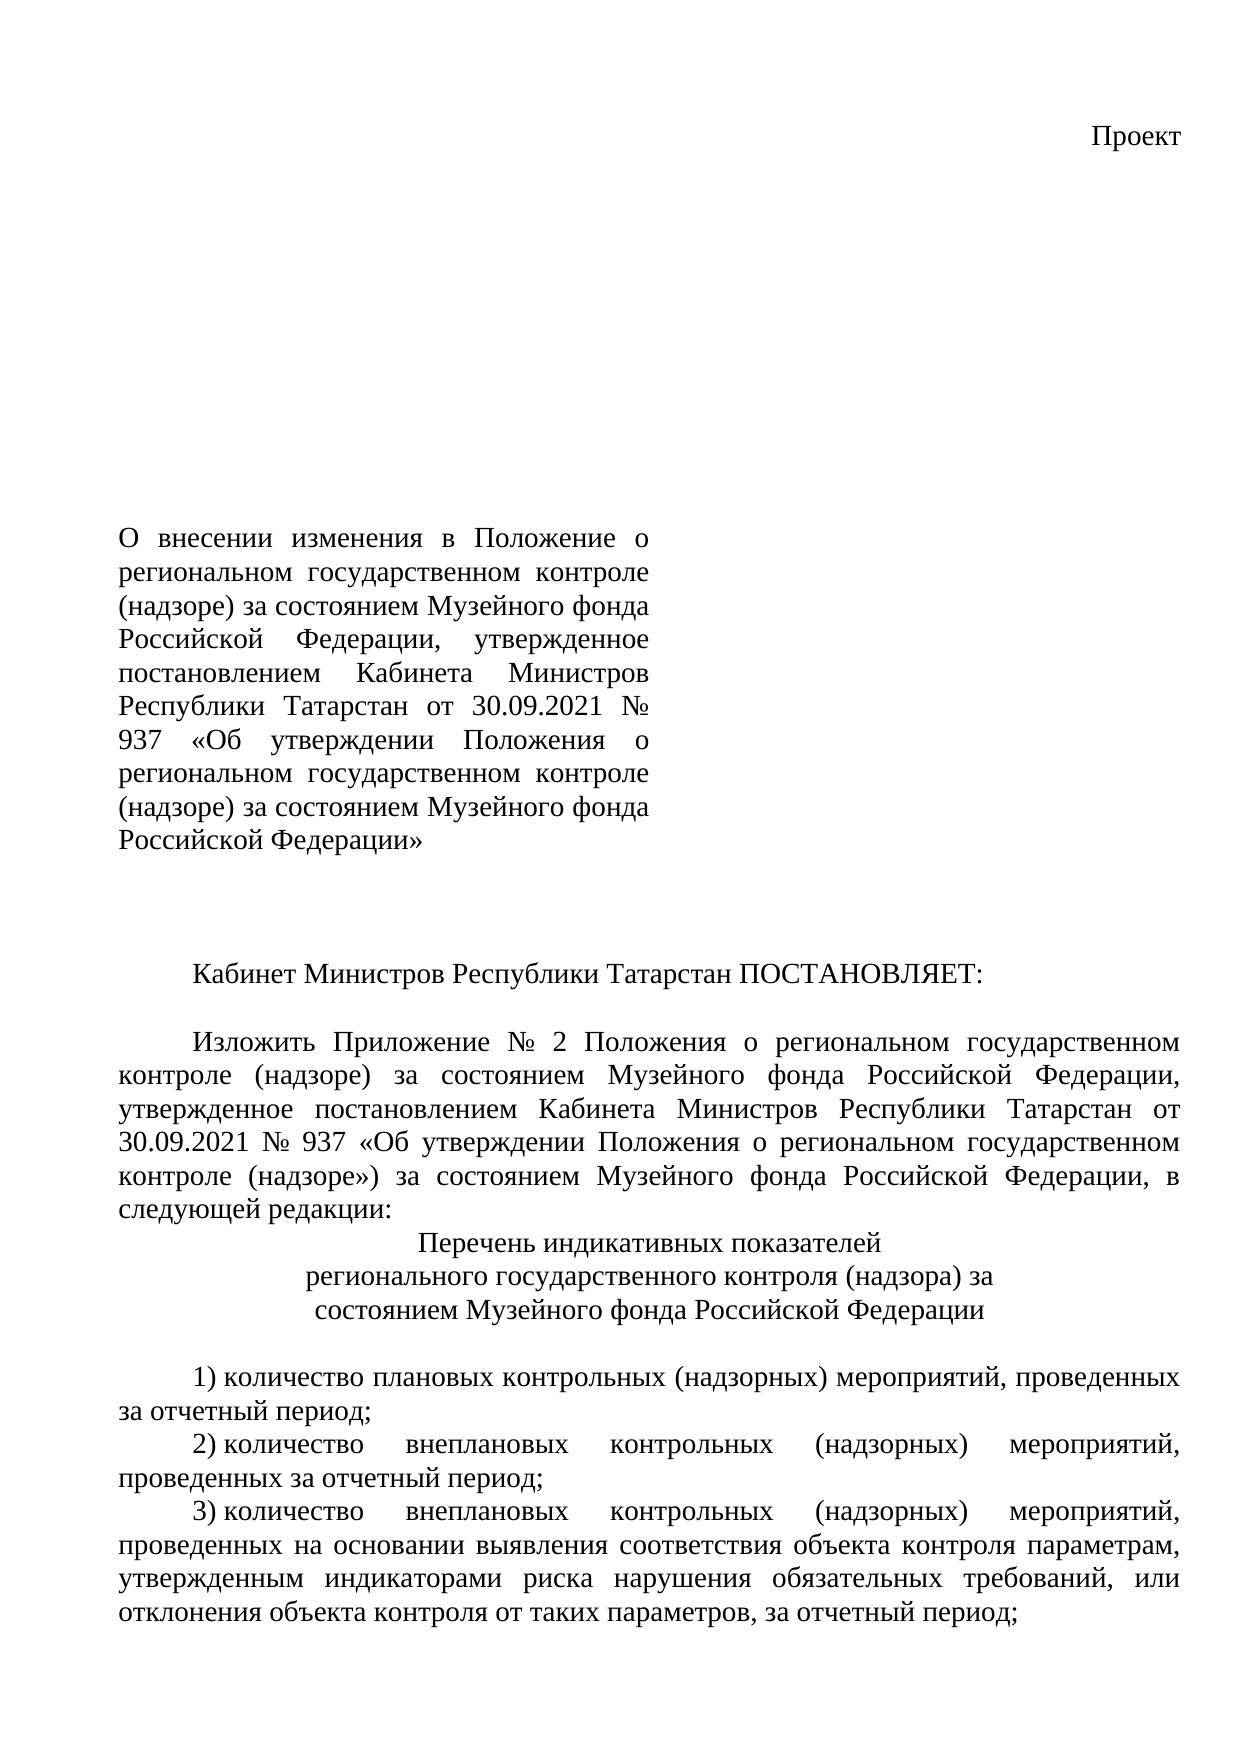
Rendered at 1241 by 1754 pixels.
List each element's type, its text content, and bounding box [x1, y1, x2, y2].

title Перечень индикативных показателей [118, 1225, 1181, 1258]
text Изложить Приложение № 2 Положения о региональном государственном контроле (надзоре) за состоянием Музейного фонда Российской Федерации, утвержденное постановлением Кабинета Министров Республики Татарстан от 30.09.2021 № 937 «Об утверждении Положения о региональном государственном контроле (надзоре») за состоянием Музейного фонда Российской Федерации, в следующей редакции: [118, 1024, 1181, 1225]
text регионального государственного контроля (надзора) за [118, 1258, 1181, 1292]
text Проект [118, 118, 1181, 152]
list количество внеплановых контрольных (надзорных) мероприятий, проведенных за отчетный период; [118, 1426, 1181, 1493]
list количество внеплановых контрольных (надзорных) мероприятий, проведенных на основании выявления соответствия объекта контроля параметрам, утвержденным индикаторами риска нарушения обязательных требований, или отклонения объекта контроля от таких параметров, за отчетный период; [118, 1493, 1181, 1627]
list количество плановых контрольных (надзорных) мероприятий, проведенных за отчетный период; [118, 1359, 1181, 1426]
text состоянием Музейного фонда Российской Федерации [118, 1292, 1181, 1326]
text О внесении изменения в Положение о региональном государственном контроле (надзоре) за состоянием Музейного фонда Российской Федерации, утвержденное постановлением Кабинета Министров Республики Татарстан от 30.09.2021 № 937 «Об утверждении Положения о региональном государственном контроле (надзоре) за состоянием Музейного фонда Российской Федерации» [118, 521, 649, 856]
text Кабинет Министров Республики Татарстан ПОСТАНОВЛЯЕТ: [118, 957, 1181, 990]
